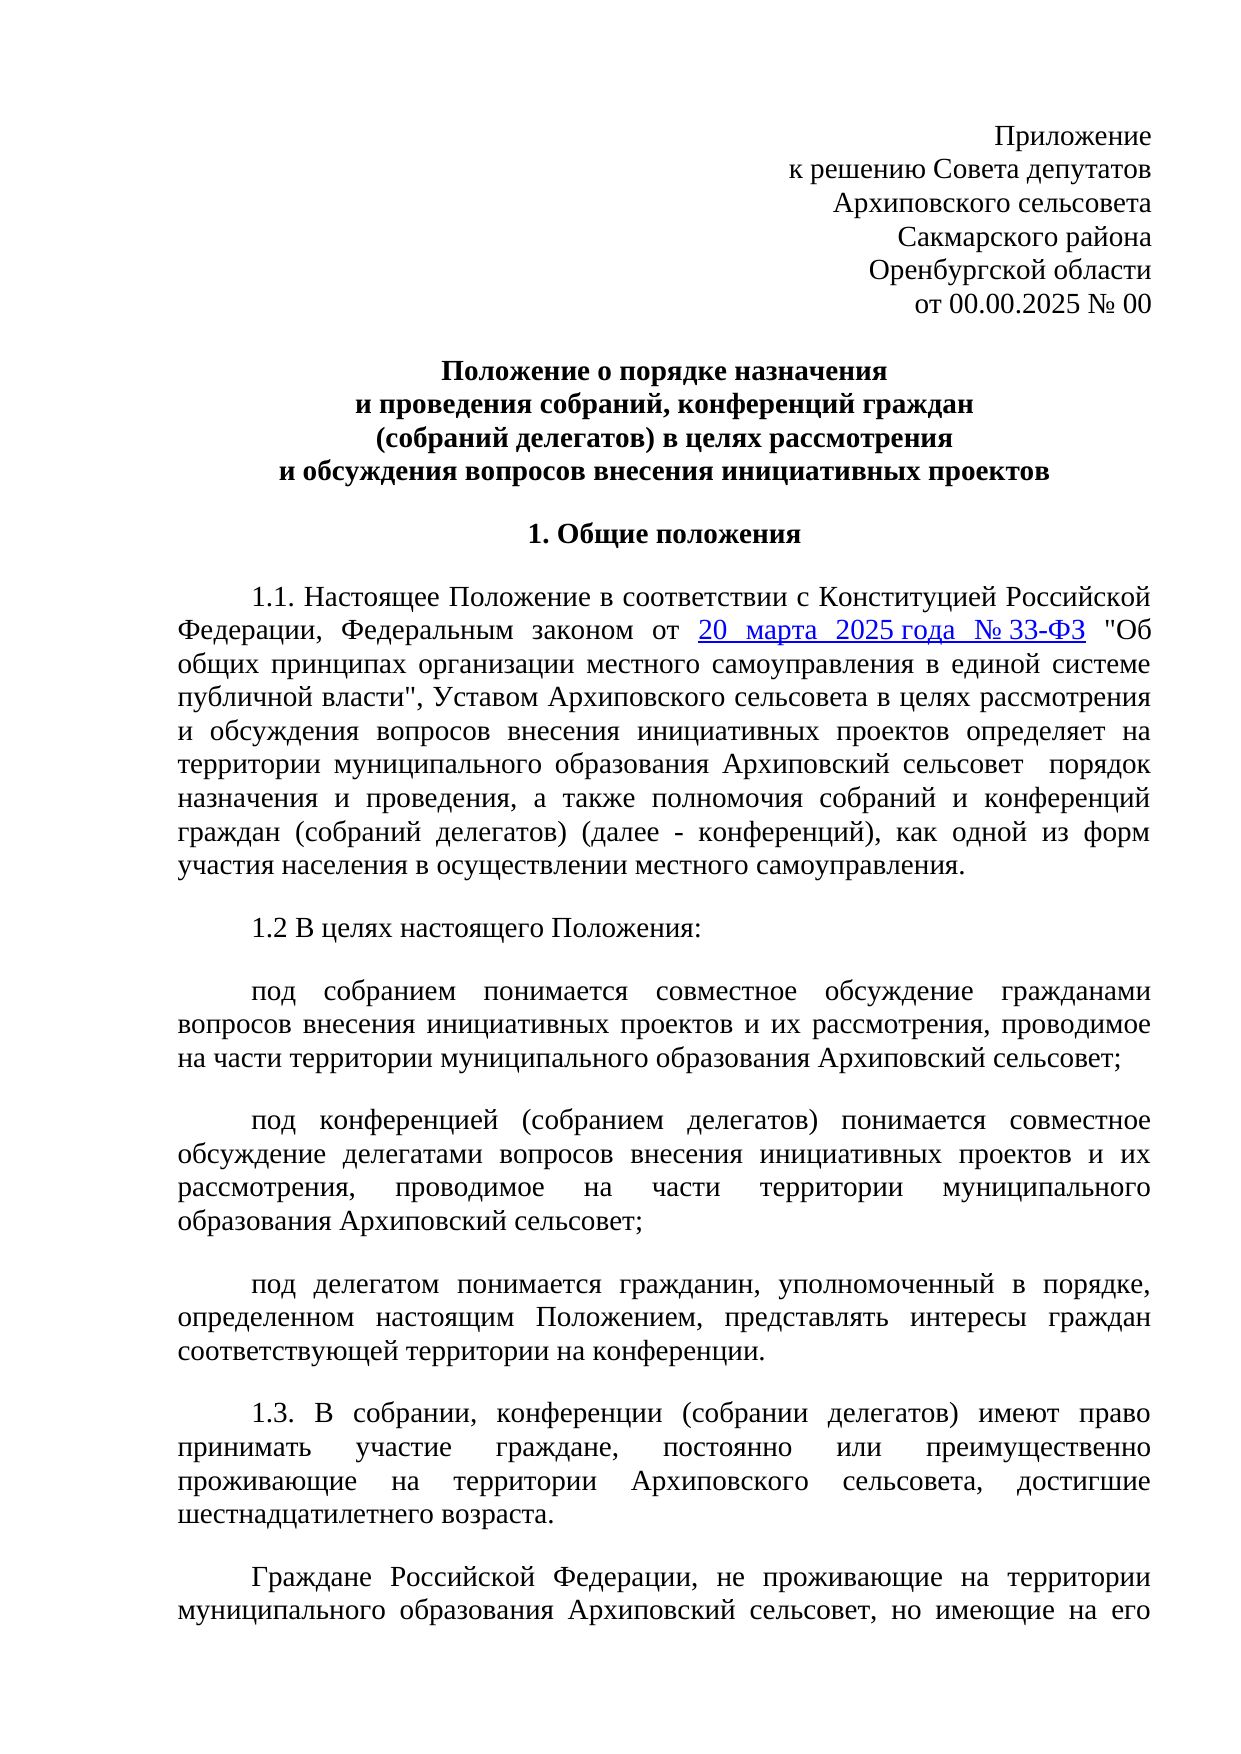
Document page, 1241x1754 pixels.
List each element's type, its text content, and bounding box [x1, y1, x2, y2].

text и проведения собраний, конференций граждан [177, 386, 1152, 420]
text Приложение [177, 118, 1152, 152]
text Положение о порядке назначения [177, 353, 1152, 386]
text 1.3. В собрании, конференции (собрании делегатов) имеют право принимать участие граждане, постоянно или преимущественно проживающие на территории Архиповского сельсовета, достигшие шестнадцатилетнего возраста. [177, 1396, 1152, 1530]
text под конференцией (собранием делегатов) понимается совместное обсуждение делегатами вопросов внесения инициативных проектов и их рассмотрения, проводимое на части территории муниципального образования Архиповский сельсовет; [177, 1102, 1152, 1237]
text к решению Совета депутатов [177, 152, 1152, 185]
text под делегатом понимается гражданин, уполномоченный в порядке, определенном настоящим Положением, представлять интересы граждан соответствующей территории на конференции. [177, 1266, 1152, 1366]
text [177, 1559, 1152, 1626]
text 1. Общие положения [177, 516, 1152, 550]
text и обсуждения вопросов внесения инициативных проектов [177, 453, 1152, 487]
text 1.1. Настоящее Положение в соответствии с Конституцией Российской Федерации, Федеральным законом от 20 марта 2025 года № 33-ФЗ "Об общих принципах организации местного самоуправления в единой системе публичной власти", Уставом Архиповского сельсовета в целях рассмотрения и обсуждения вопросов внесения инициативных проектов определяет на территории муниципального образования Архиповский сельсовет порядок назначения и проведения, а также полномочия собраний и конференций граждан (собраний делегатов) (далее - конференций), как одной из форм участия населения в осуществлении местного самоуправления. [177, 579, 1152, 881]
text (собраний делегатов) в целях рассмотрения [177, 420, 1152, 453]
text под собранием понимается совместное обсуждение гражданами вопросов внесения инициативных проектов и их рассмотрения, проводимое на части территории муниципального образования Архиповский сельсовет; [177, 973, 1152, 1073]
text 1.2 В целях настоящего Положения: [177, 910, 1152, 943]
text Сакмарского района [177, 219, 1152, 252]
text от 00.00.2025 № 00 [177, 286, 1152, 319]
text Архиповского сельсовета [177, 185, 1152, 219]
text Оренбургской области [177, 252, 1152, 286]
